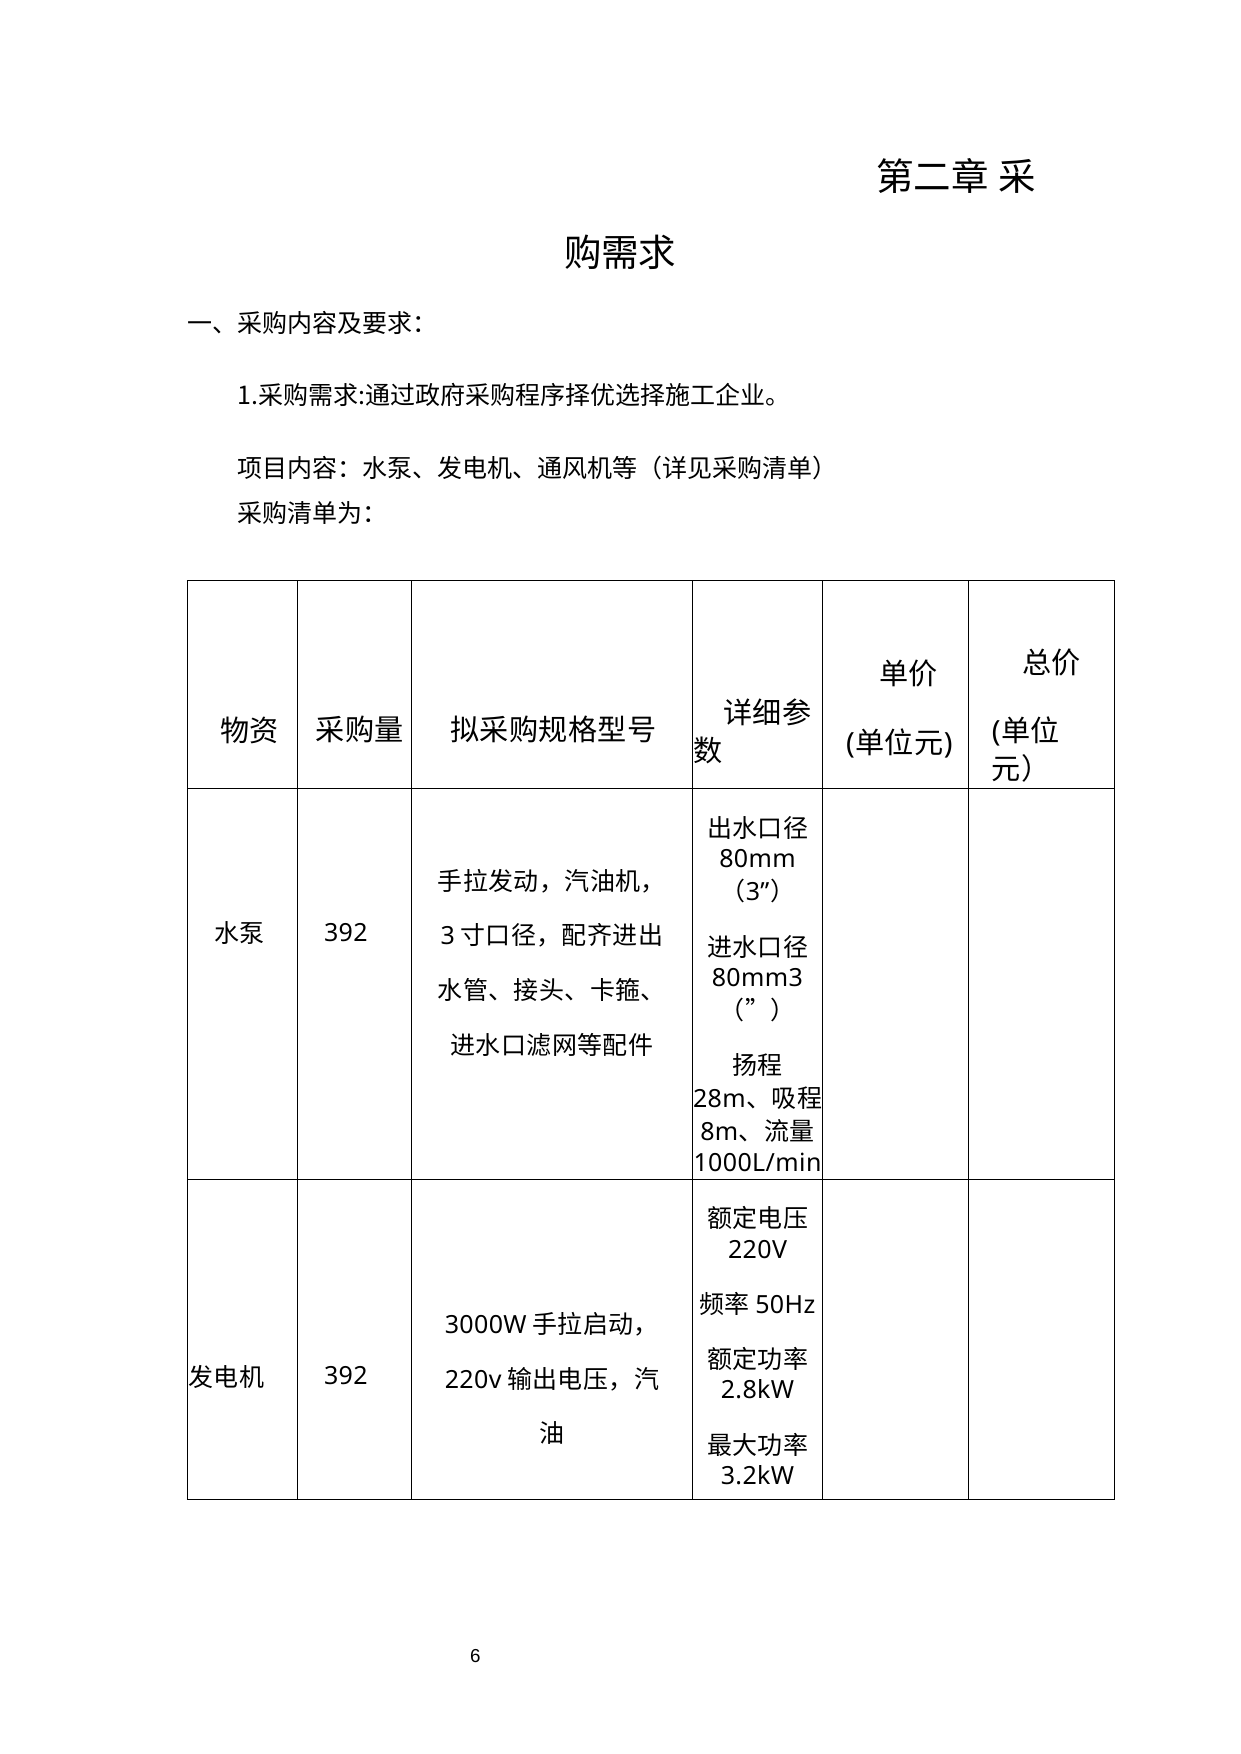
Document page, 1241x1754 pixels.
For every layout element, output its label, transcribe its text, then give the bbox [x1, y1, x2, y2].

text 项目内容：水泵、发电机、通风机等（详见采购清单） [187, 448, 1053, 484]
table_cell 额定电压220V 频率50Hz 额定功率2.8kW 最大功率3.2kW [693, 1180, 822, 1498]
table_header 总价 (单位元） [969, 581, 1114, 788]
table_cell 3000W手拉启动， 220v输出电压，汽 油 [412, 1180, 692, 1498]
table_header 单价 (单位元) [823, 581, 968, 788]
list 1.采购需求:通过政府采购程序择优选择施工企业。 [187, 376, 1053, 412]
list 采购需求 [187, 150, 1053, 278]
table_cell 水泵 [188, 789, 297, 1178]
table_cell [969, 1180, 1114, 1498]
text 采购清单为： [187, 484, 1053, 532]
table_cell [823, 1180, 968, 1498]
table_cell 发电机 [188, 1180, 297, 1498]
table_cell [969, 789, 1114, 1178]
list 采购内容及要求： [187, 303, 1053, 339]
table_cell 392 [298, 789, 411, 1178]
table_cell 392 [298, 1180, 411, 1498]
table_cell 出水口径80mm（3”） 进水口径80mm3（”） 扬程28m、吸程8m、流量1000L/min [693, 789, 822, 1178]
table_header 采购量 [298, 581, 411, 788]
table_header 物资 [188, 581, 297, 788]
table_header 详细参数 [693, 581, 822, 788]
table_header 拟采购规格型号 [412, 581, 692, 788]
table_cell [823, 789, 968, 1178]
table_cell 手拉发动，汽油机， 3寸口径，配齐进出 水管、接头、卡箍、 进水口滤网等配件 [412, 789, 692, 1178]
